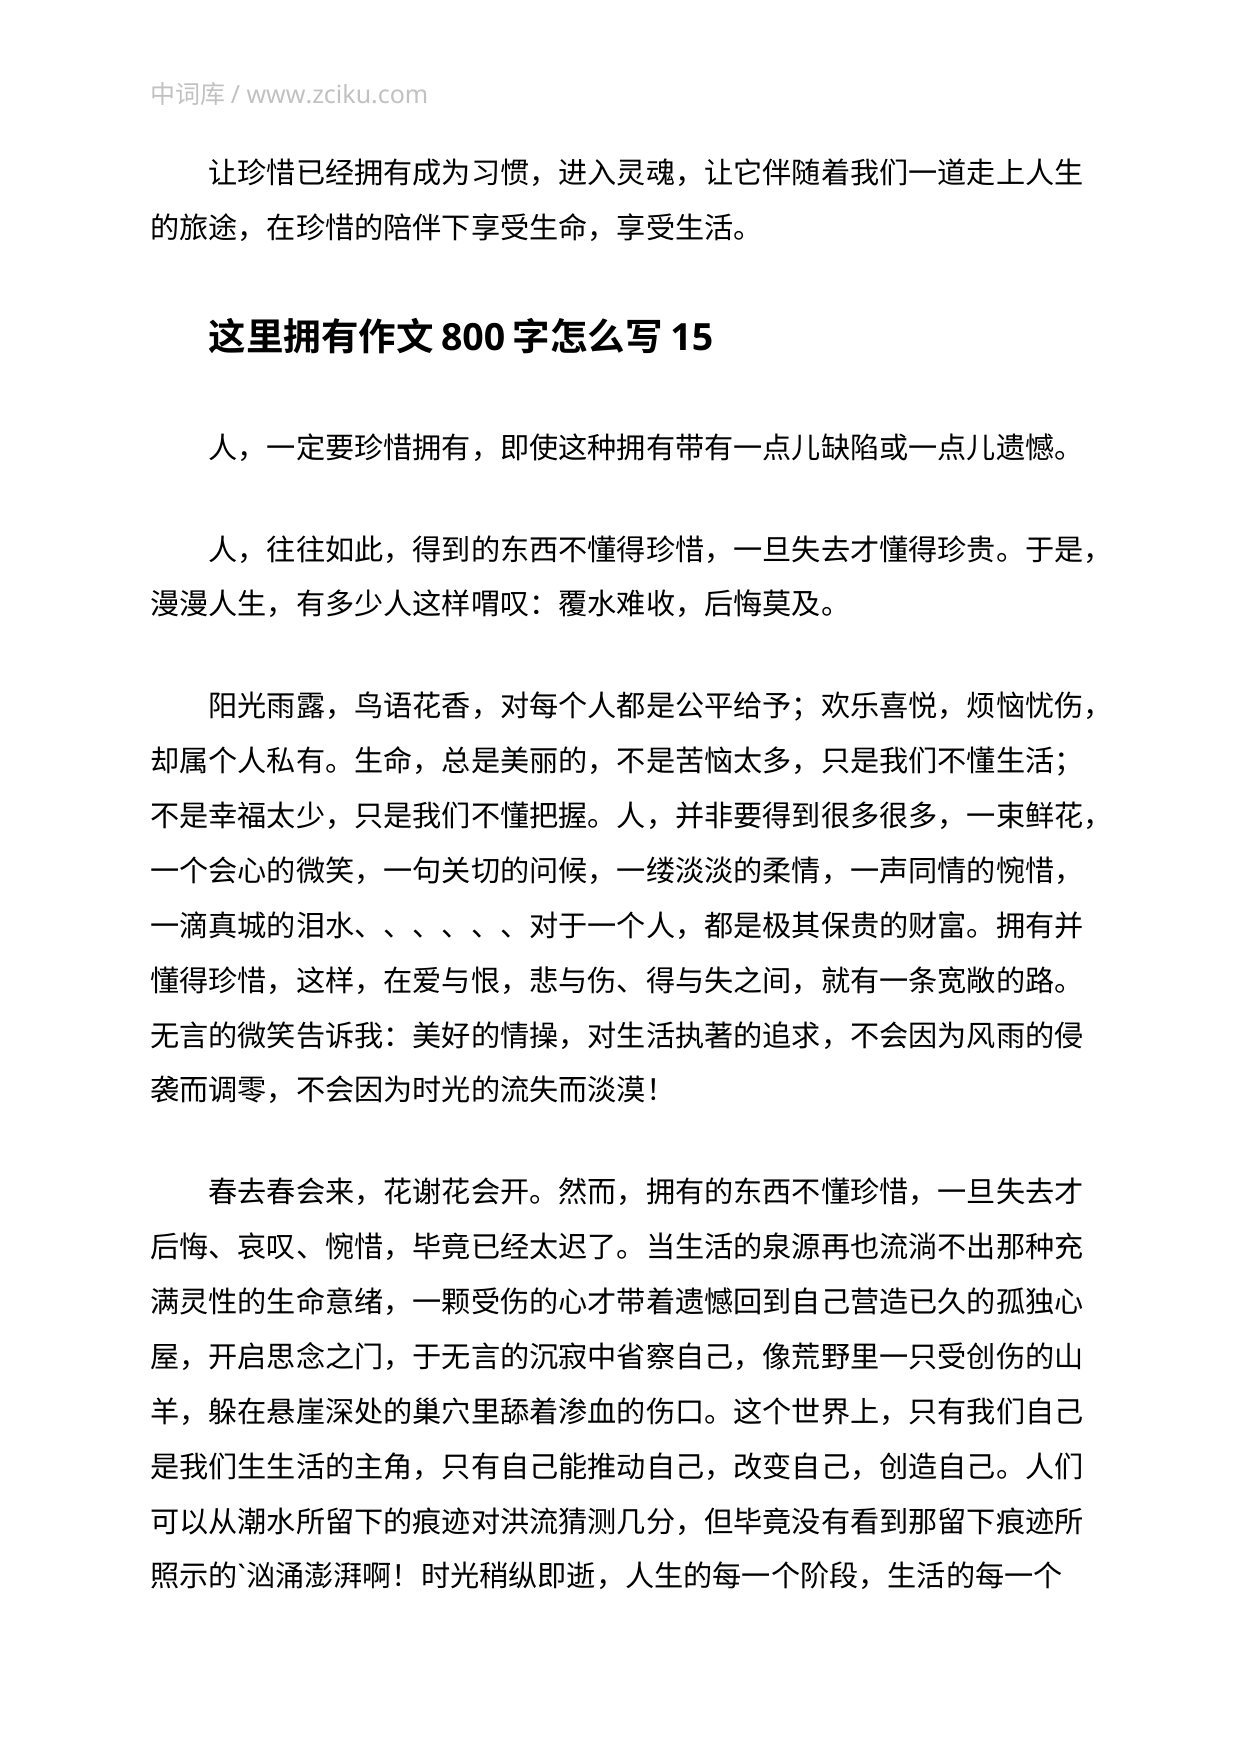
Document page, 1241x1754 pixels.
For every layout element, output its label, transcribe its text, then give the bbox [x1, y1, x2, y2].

text 让珍惜已经拥有成为习惯，进入灵魂，让它伴随着我们一道走上人生的旅途，在珍惜的陪伴下享受生命，享受生活。 [150, 150, 1090, 247]
text 人，一定要珍惜拥有，即使这种拥有带有一点儿缺陷或一点儿遗憾。 [150, 424, 1090, 467]
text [150, 1169, 1090, 1595]
text 人，往往如此，得到的东西不懂得珍惜，一旦失去才懂得珍贵。于是，漫漫人生，有多少人这样喟叹：覆水难收，后悔莫及。 [150, 526, 1090, 623]
text 这里拥有作文800字怎么写15 [150, 307, 1090, 361]
text 阳光雨露，鸟语花香，对每个人都是公平给予；欢乐喜悦，烦恼忧伤，却属个人私有。生命，总是美丽的，不是苦恼太多，只是我们不懂生活；不是幸福太少，只是我们不懂把握。人，并非要得到很多很多，一束鲜花，一个会心的微笑，一句关切的问候，一缕淡淡的柔情，一声同情的惋惜，一滴真城的泪水、、、、、、对于一个人，都是极其保贵的财富。拥有并懂得珍惜，这样，在爱与恨，悲与伤、得与失之间，就有一条宽敞的路。无言的微笑告诉我：美好的情操，对生活执著的追求，不会因为风雨的侵袭而调零，不会因为时光的流失而淡漠！ [150, 683, 1090, 1109]
